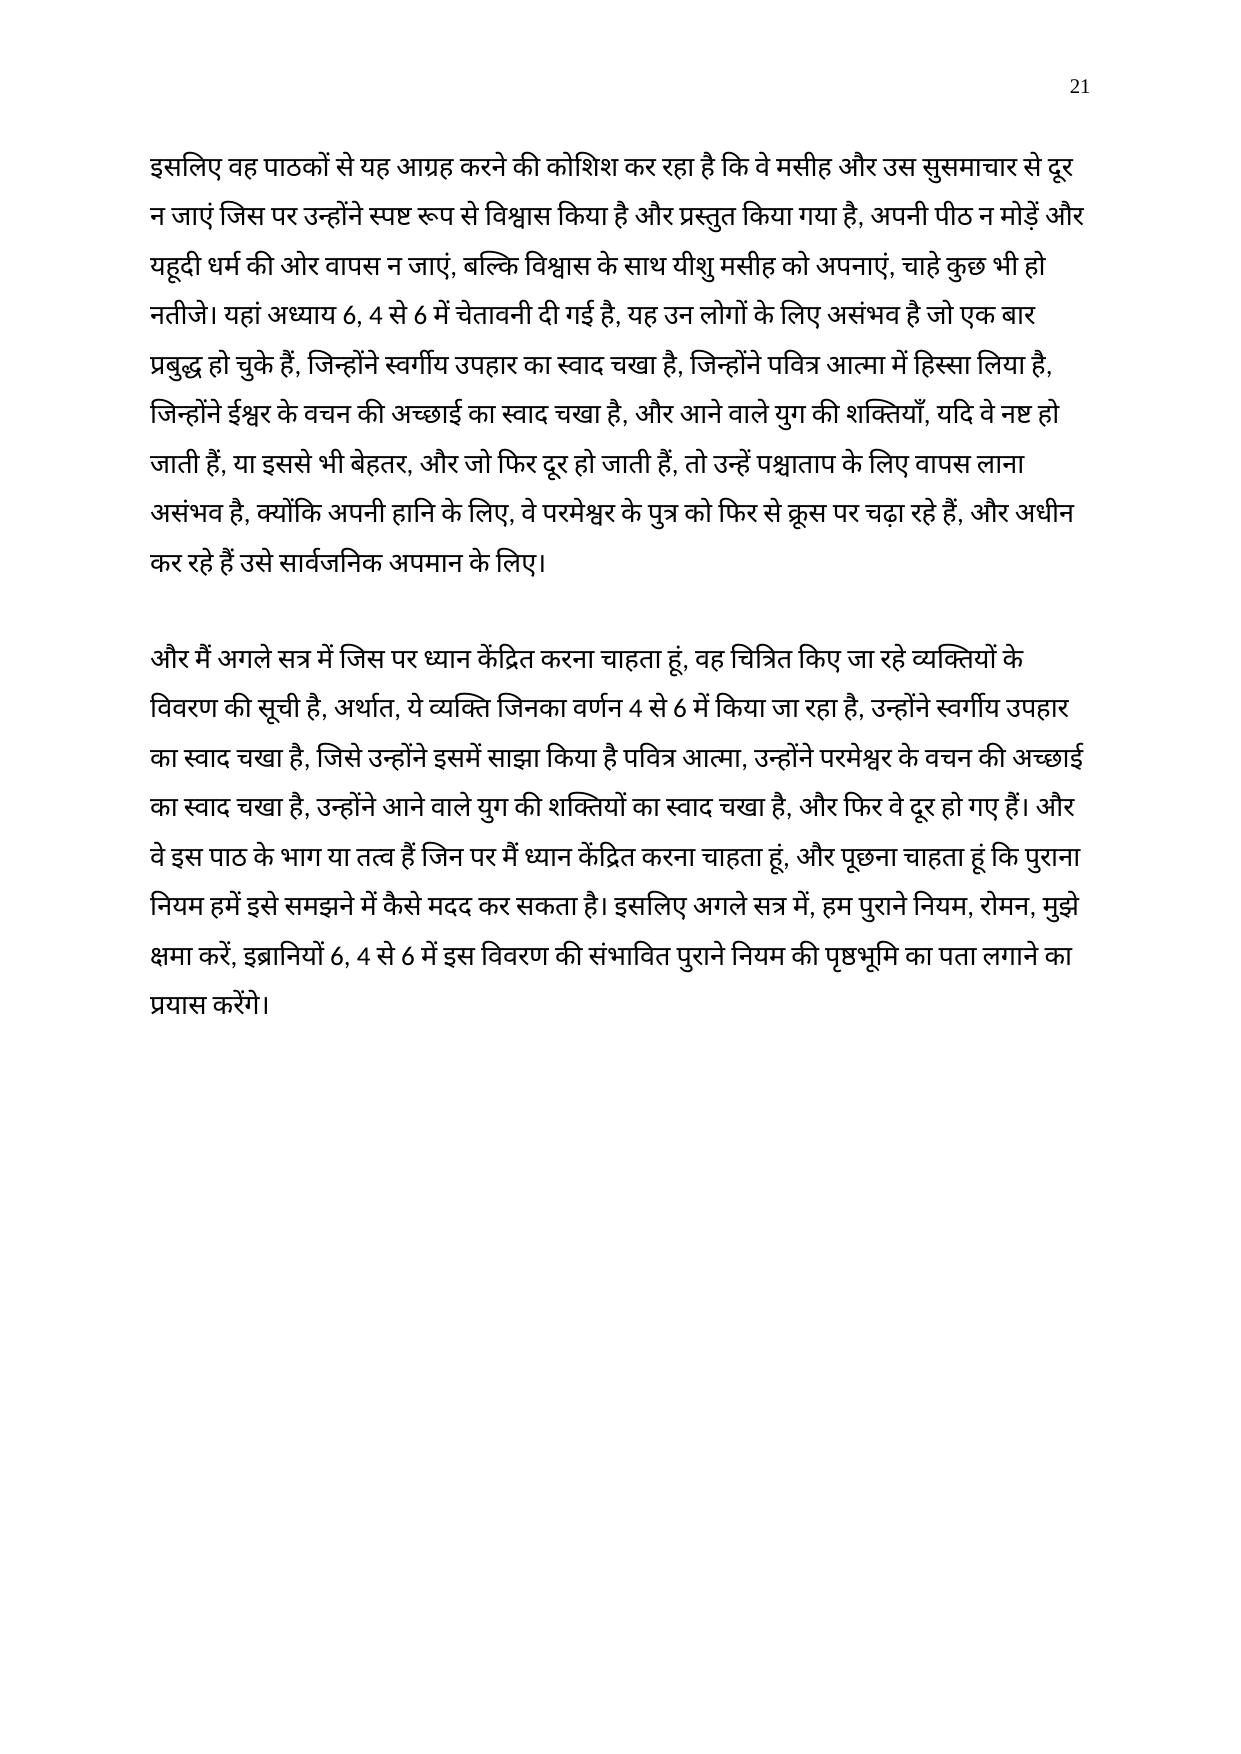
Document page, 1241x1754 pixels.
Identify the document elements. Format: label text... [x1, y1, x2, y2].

text और मैं अगले सत्र में जिस पर ध्यान केंद्रित करना चाहता हूं, वह चित्रित किए जा रहे व्यक्तियों के विवरण की सूची है, अर्थात, ये व्यक्ति जिनका वर्णन 4 से 6 में किया जा रहा है, उन्होंने स्वर्गीय उपहार का स्वाद चखा है, जिसे उन्होंने इसमें साझा किया है पवित्र आत्मा, उन्होंने परमेश्वर के वचन की अच्छाई का स्वाद चखा है, उन्होंने आने वाले युग की शक्तियों का स्वाद चखा है, और फिर वे दूर हो गए हैं। और वे इस पाठ के भाग या तत्व हैं जिन पर मैं ध्यान केंद्रित करना चाहता हूं, और पूछना चाहता हूं कि पुराना नियम हमें इसे समझने में कैसे मदद कर सकता है। इसलिए अगले सत्र में, हम पुराने नियम, रोमन, मुझे क्षमा करें, इब्रानियों 6, 4 से 6 में इस विवरण की संभावित पुराने नियम की पृष्ठभूमि का पता लगाने का प्रयास करेंगे। [150, 642, 1090, 1021]
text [150, 150, 1090, 579]
